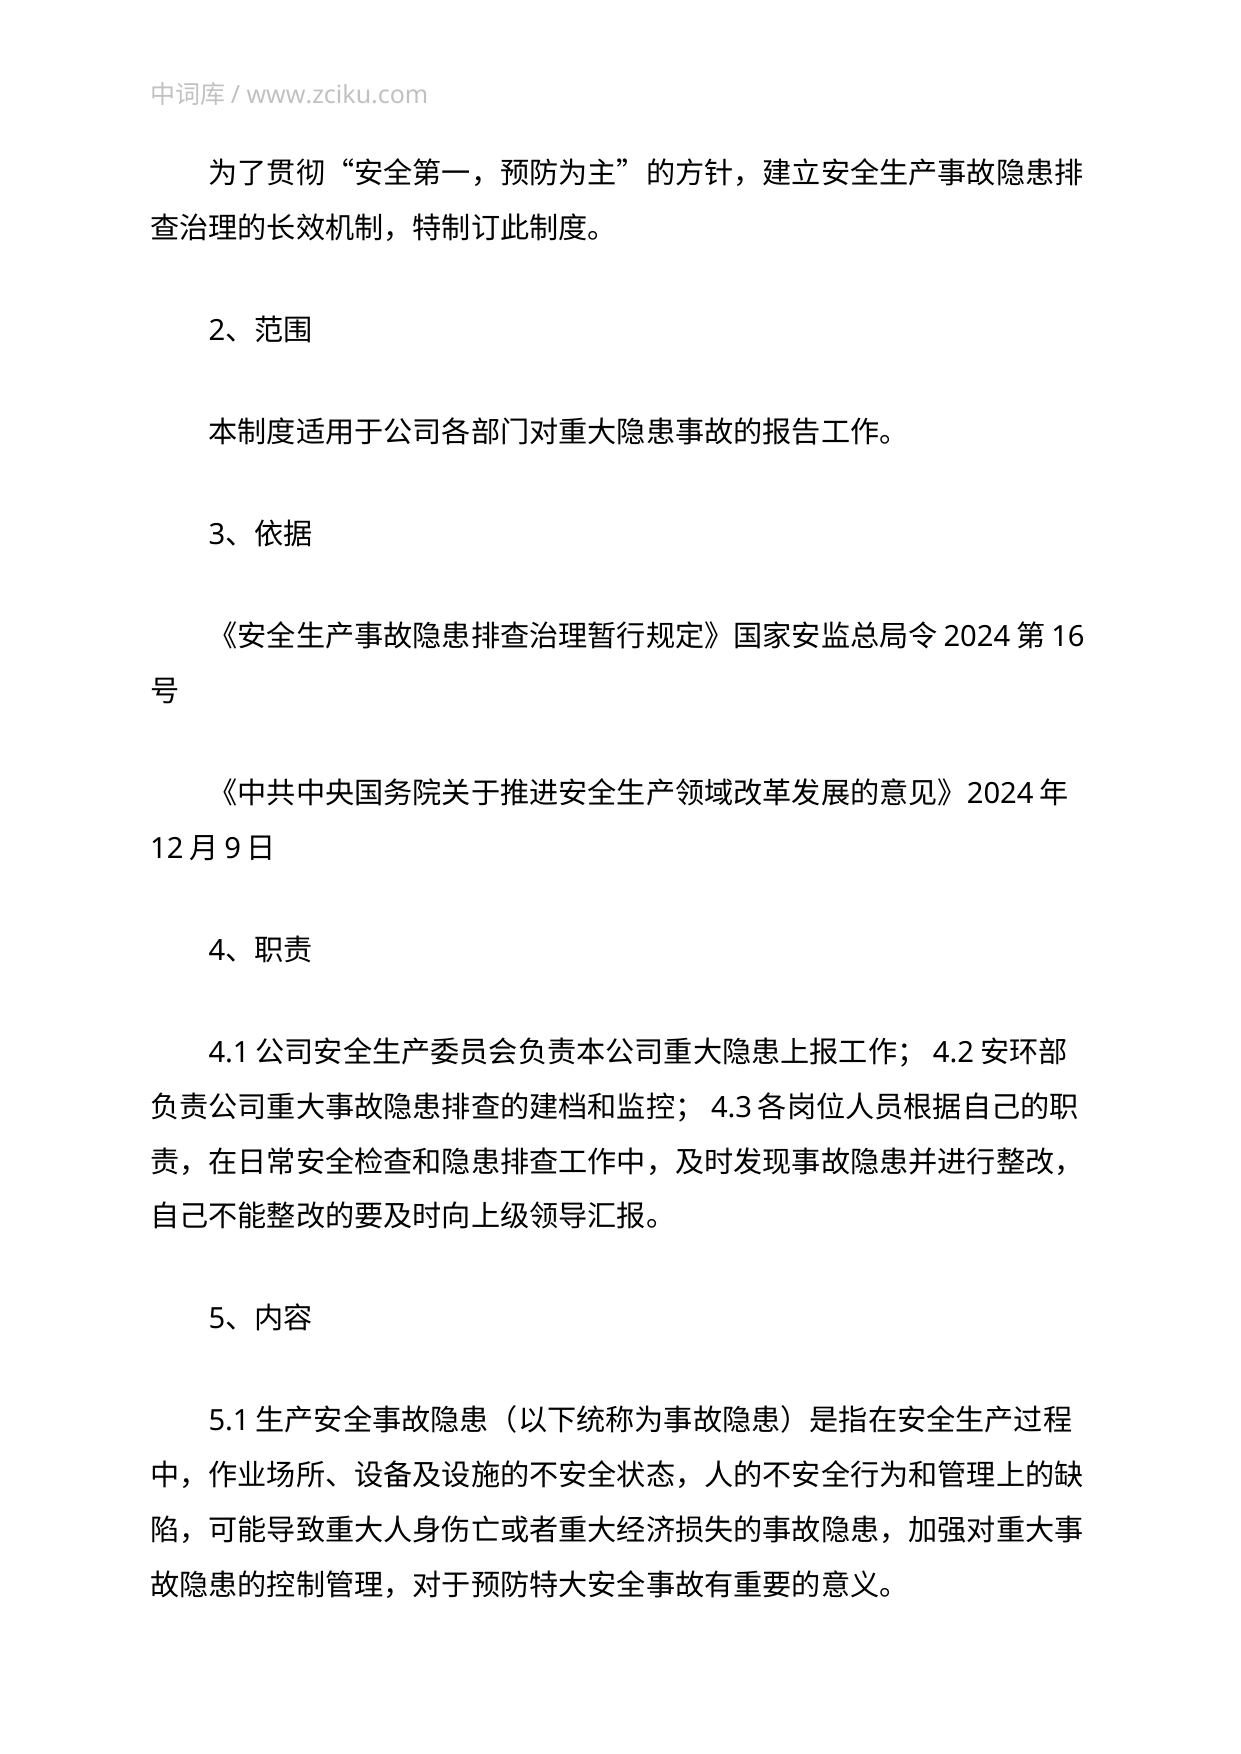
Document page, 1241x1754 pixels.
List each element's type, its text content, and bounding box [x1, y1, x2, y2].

text 4.1公司安全生产委员会负责本公司重大隐患上报工作； 4.2安环部负责公司重大事故隐患排查的建档和监控； 4.3各岗位人员根据自己的职责，在日常安全检查和隐患排查工作中，及时发现事故隐患并进行整改，自己不能整改的要及时向上级领导汇报。 [150, 1028, 1090, 1235]
text 5.1生产安全事故隐患（以下统称为事故隐患）是指在安全生产过程中，作业场所、设备及设施的不安全状态，人的不安全行为和管理上的缺陷，可能导致重大人身伤亡或者重大经济损失的事故隐患，加强对重大事故隐患的控制管理，对于预防特大安全事故有重要的意义。 [150, 1397, 1090, 1604]
text 4、职责 [150, 926, 1090, 968]
text 本制度适用于公司各部门对重大隐患事故的报告工作。 [150, 409, 1090, 451]
text 5、内容 [150, 1295, 1090, 1337]
text 2、范围 [150, 307, 1090, 349]
text 为了贯彻“安全第一，预防为主”的方针，建立安全生产事故隐患排查治理的长效机制，特制订此制度。 [150, 150, 1090, 247]
text 《中共中央国务院关于推进安全生产领域改革发展的意见》2024年12月9日 [150, 769, 1090, 867]
text 3、依据 [150, 510, 1090, 553]
text 《安全生产事故隐患排查治理暂行规定》国家安监总局令2024第16号 [150, 612, 1090, 710]
